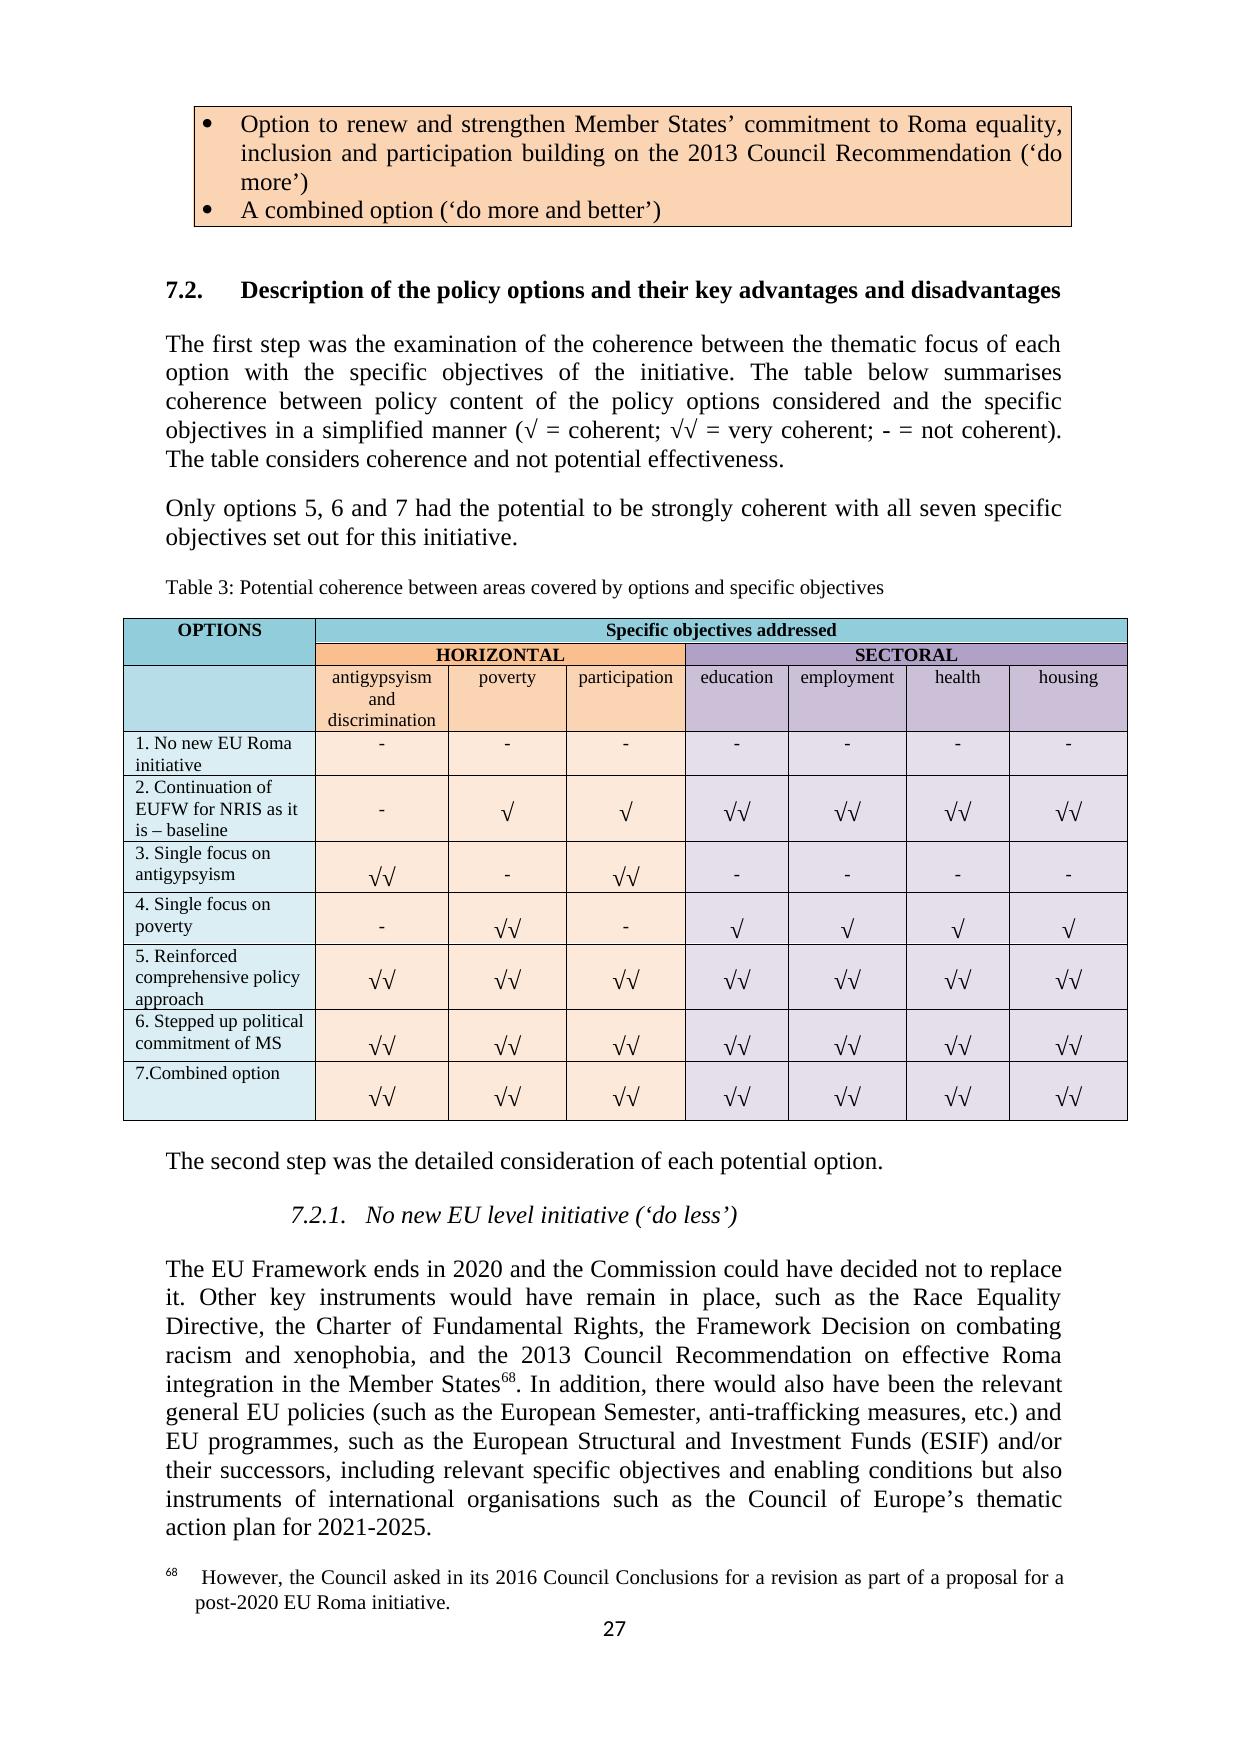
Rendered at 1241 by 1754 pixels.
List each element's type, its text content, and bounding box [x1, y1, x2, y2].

table_cell employment [789, 666, 906, 731]
table_cell √√ [567, 945, 685, 1009]
table_cell √√ [789, 1062, 906, 1120]
table_cell √√ [789, 945, 906, 1009]
table_cell HORIZONTAL [316, 644, 685, 665]
table_cell √ [1010, 893, 1127, 943]
table_cell √√ [316, 1010, 448, 1061]
table_cell √√ [1010, 1010, 1127, 1061]
table_cell √√ [686, 776, 788, 841]
table_cell √√ [449, 1010, 566, 1061]
table_cell √√ [907, 776, 1009, 841]
table_cell - [567, 732, 685, 775]
table_cell √√ [567, 1062, 685, 1120]
table_cell - [316, 893, 448, 943]
table_cell antigypsyism and discrimination [316, 666, 448, 731]
text Only options 5, 6 and 7 had the potential to be strongly coherent with all seven specific objectives set out for this initiative. [165, 493, 1063, 551]
table_cell √√ [1010, 1062, 1127, 1120]
table_cell √√ [907, 945, 1009, 1009]
text Table 3: Potential coherence between areas covered by options and specific objectives [165, 575, 1063, 599]
table_cell - [1010, 732, 1127, 775]
table_cell participation [567, 666, 685, 731]
table_cell - [686, 842, 788, 892]
table_cell √√ [449, 945, 566, 1009]
table_cell √ [907, 893, 1009, 943]
table_cell √√ [789, 776, 906, 841]
subtitle Description of the policy options and their key advantages and disadvantages [165, 275, 1063, 304]
table_cell 7.Combined option [124, 1062, 315, 1120]
table_cell √√ [316, 945, 448, 1009]
table_cell √√ [449, 893, 566, 943]
table_cell √√ [907, 1010, 1009, 1061]
table_cell 3. Single focus on antigypsyism [124, 842, 315, 892]
table_header Specific objectives addressed [316, 619, 1127, 642]
table_cell - [789, 842, 906, 892]
table_cell √√ [567, 1010, 685, 1061]
table_cell √ [567, 776, 685, 841]
table_cell √√ [316, 1062, 448, 1120]
table_header OPTIONS [124, 619, 315, 665]
table_cell √√ [789, 1010, 906, 1061]
table_cell - [1010, 842, 1127, 892]
table_cell √ [789, 893, 906, 943]
table_cell √√ [316, 842, 448, 892]
table_cell - [316, 776, 448, 841]
table_cell √ [686, 893, 788, 943]
table_cell √ [449, 776, 566, 841]
table_cell 6. Stepped up political commitment of MS [124, 1010, 315, 1061]
list A combined option (‘do more and better’) [195, 192, 1071, 226]
table_cell √√ [1010, 945, 1127, 1009]
table_cell √√ [907, 1062, 1009, 1120]
text The second step was the detailed consideration of each potential option. [165, 1146, 1063, 1175]
subtitle No new EU level initiative (‘do less’) [290, 1200, 1063, 1229]
table_cell housing [1010, 666, 1127, 731]
table_cell √√ [449, 1062, 566, 1120]
table_cell poverty [449, 666, 566, 731]
table_cell SECTORAL [686, 644, 1127, 665]
text The EU Framework ends in 2020 and the Commission could have decided not to replace it. Other key instruments would have remain in place, such as the Race Equality Directive, the Charter of Fundamental Rights, the Framework Decision on combating racism and xenophobia, and the 2013 Council Recommendation on effective Roma integration in the Member States. In addition, there would also have been the relevant general EU policies (such as the European Semester, anti-trafficking measures, etc.) and EU programmes, such as the European Structural and Investment Funds (ESIF) and/or their successors, including relevant specific objectives and enabling conditions but also instruments of international organisations such as the Council of Europe’s thematic action plan for 2021-2025. [165, 1254, 1063, 1541]
table_cell - [567, 893, 685, 943]
table_cell - [449, 732, 566, 775]
table_cell - [316, 732, 448, 775]
list Option to renew and strengthen Member States’ commitment to Roma equality, inclusion and participation building on the 2013 Council Recommendation (‘do more’) [195, 107, 1071, 192]
table_cell health [907, 666, 1009, 731]
table_cell √√ [686, 945, 788, 1009]
table_cell √√ [1010, 776, 1127, 841]
table_cell education [686, 666, 788, 731]
table_cell 1. No new EU Roma initiative [124, 732, 315, 775]
table_cell - [907, 842, 1009, 892]
table_cell - [686, 732, 788, 775]
table_cell [124, 666, 315, 731]
table_cell - [449, 842, 566, 892]
table_cell √√ [567, 842, 685, 892]
table_cell 4. Single focus on poverty [124, 893, 315, 943]
table_cell 2. Continuation of EUFW for NRIS as it is – baseline [124, 776, 315, 841]
table_cell √√ [686, 1062, 788, 1120]
table_cell - [907, 732, 1009, 775]
table_cell - [789, 732, 906, 775]
table_cell √√ [686, 1010, 788, 1061]
text The first step was the examination of the coherence between the thematic focus of each option with the specific objectives of the initiative. The table below summarises coherence between policy content of the policy options considered and the specific objectives in a simplified manner (√ = coherent; √√ = very coherent; - = not coherent). The table considers coherence and not potential effectiveness. [165, 329, 1063, 472]
table_cell 5. Reinforced comprehensive policy approach [124, 945, 315, 1009]
